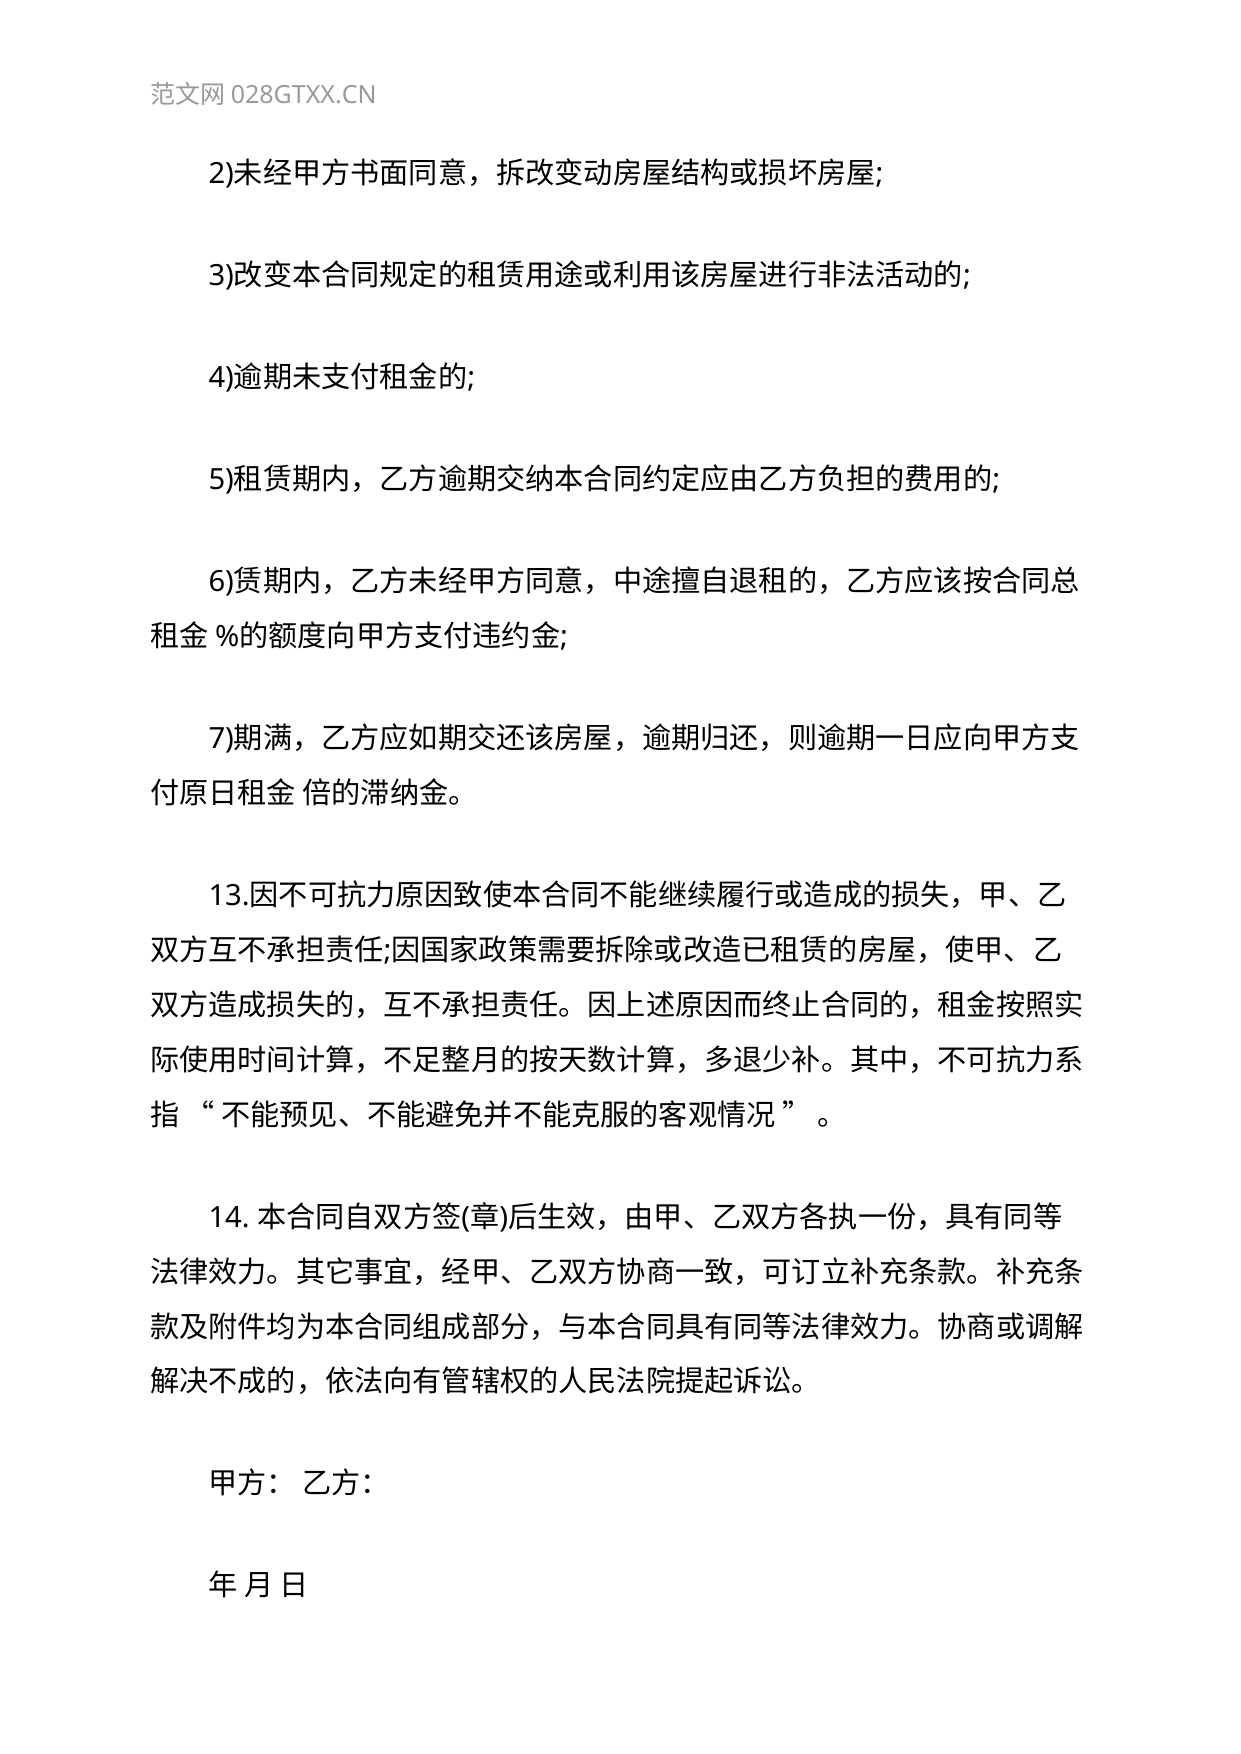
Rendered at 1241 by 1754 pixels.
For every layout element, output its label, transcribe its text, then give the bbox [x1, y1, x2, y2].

text 4)逾期未支付租金的; [150, 354, 1090, 396]
text 14. 本合同自双方签(章)后生效，由甲、乙双方各执一份，具有同等法律效力。其它事宜，经甲、乙双方协商一致，可订立补充条款。补充条款及附件均为本合同组成部分，与本合同具有同等法律效力。协商或调解解决不成的，依法向有管辖权的人民法院提起诉讼。 [150, 1193, 1090, 1400]
text 5)租赁期内，乙方逾期交纳本合同约定应由乙方负担的费用的; [150, 456, 1090, 498]
text 7)期满，乙方应如期交还该房屋，逾期归还，则逾期一日应向甲方支付原日租金 倍的滞纳金。 [150, 715, 1090, 812]
text 年 月 日 [150, 1562, 1090, 1604]
text 13.因不可抗力原因致使本合同不能继续履行或造成的损失，甲、乙双方互不承担责任;因国家政策需要拆除或改造已租赁的房屋，使甲、乙双方造成损失的，互不承担责任。因上述原因而终止合同的，租金按照实际使用时间计算，不足整月的按天数计算，多退少补。其中，不可抗力系指 “ 不能预见、不能避免并不能克服的客观情况 ” 。 [150, 872, 1090, 1134]
text 3)改变本合同规定的租赁用途或利用该房屋进行非法活动的; [150, 252, 1090, 294]
text 甲方： 乙方： [150, 1460, 1090, 1502]
text 2)未经甲方书面同意，拆改变动房屋结构或损坏房屋; [150, 150, 1090, 192]
text 6)赁期内，乙方未经甲方同意，中途擅自退租的，乙方应该按合同总租金 %的额度向甲方支付违约金; [150, 558, 1090, 655]
